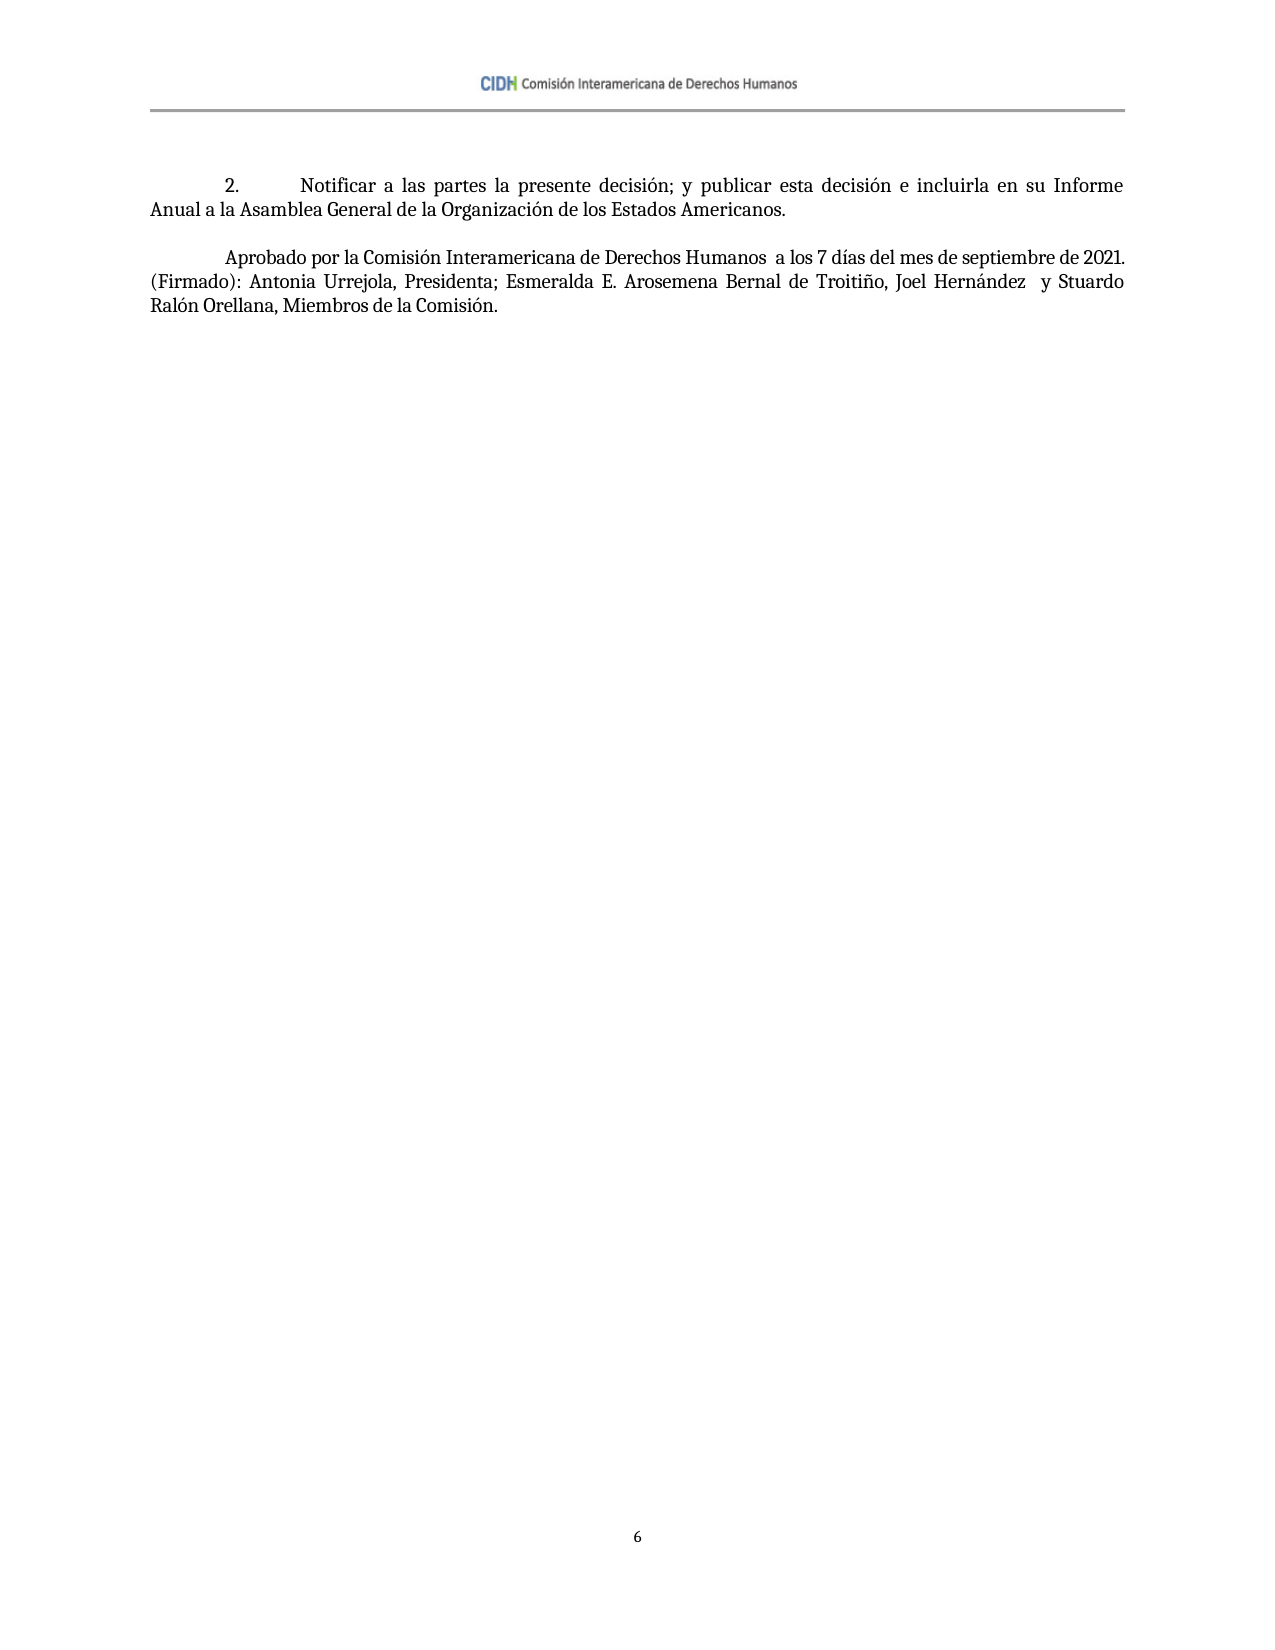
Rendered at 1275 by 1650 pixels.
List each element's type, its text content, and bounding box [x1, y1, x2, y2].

text Aprobado por la Comisión Interamericana de Derechos Humanos a los 7 días del mes de septiembre de 2021. (Firmado): Antonia Urrejola, Presidenta; Esmeralda E. Arosemena Bernal de Troitiño, Joel Hernández y Stuardo Ralón Orellana, Miembros de la Comisión. [150, 246, 1125, 318]
picture [475, 75, 800, 93]
list Notificar a las partes la presente decisión; y publicar esta decisión e incluirla en su Informe Anual a la Asamblea General de la Organización de los Estados Americanos. [150, 174, 1125, 222]
